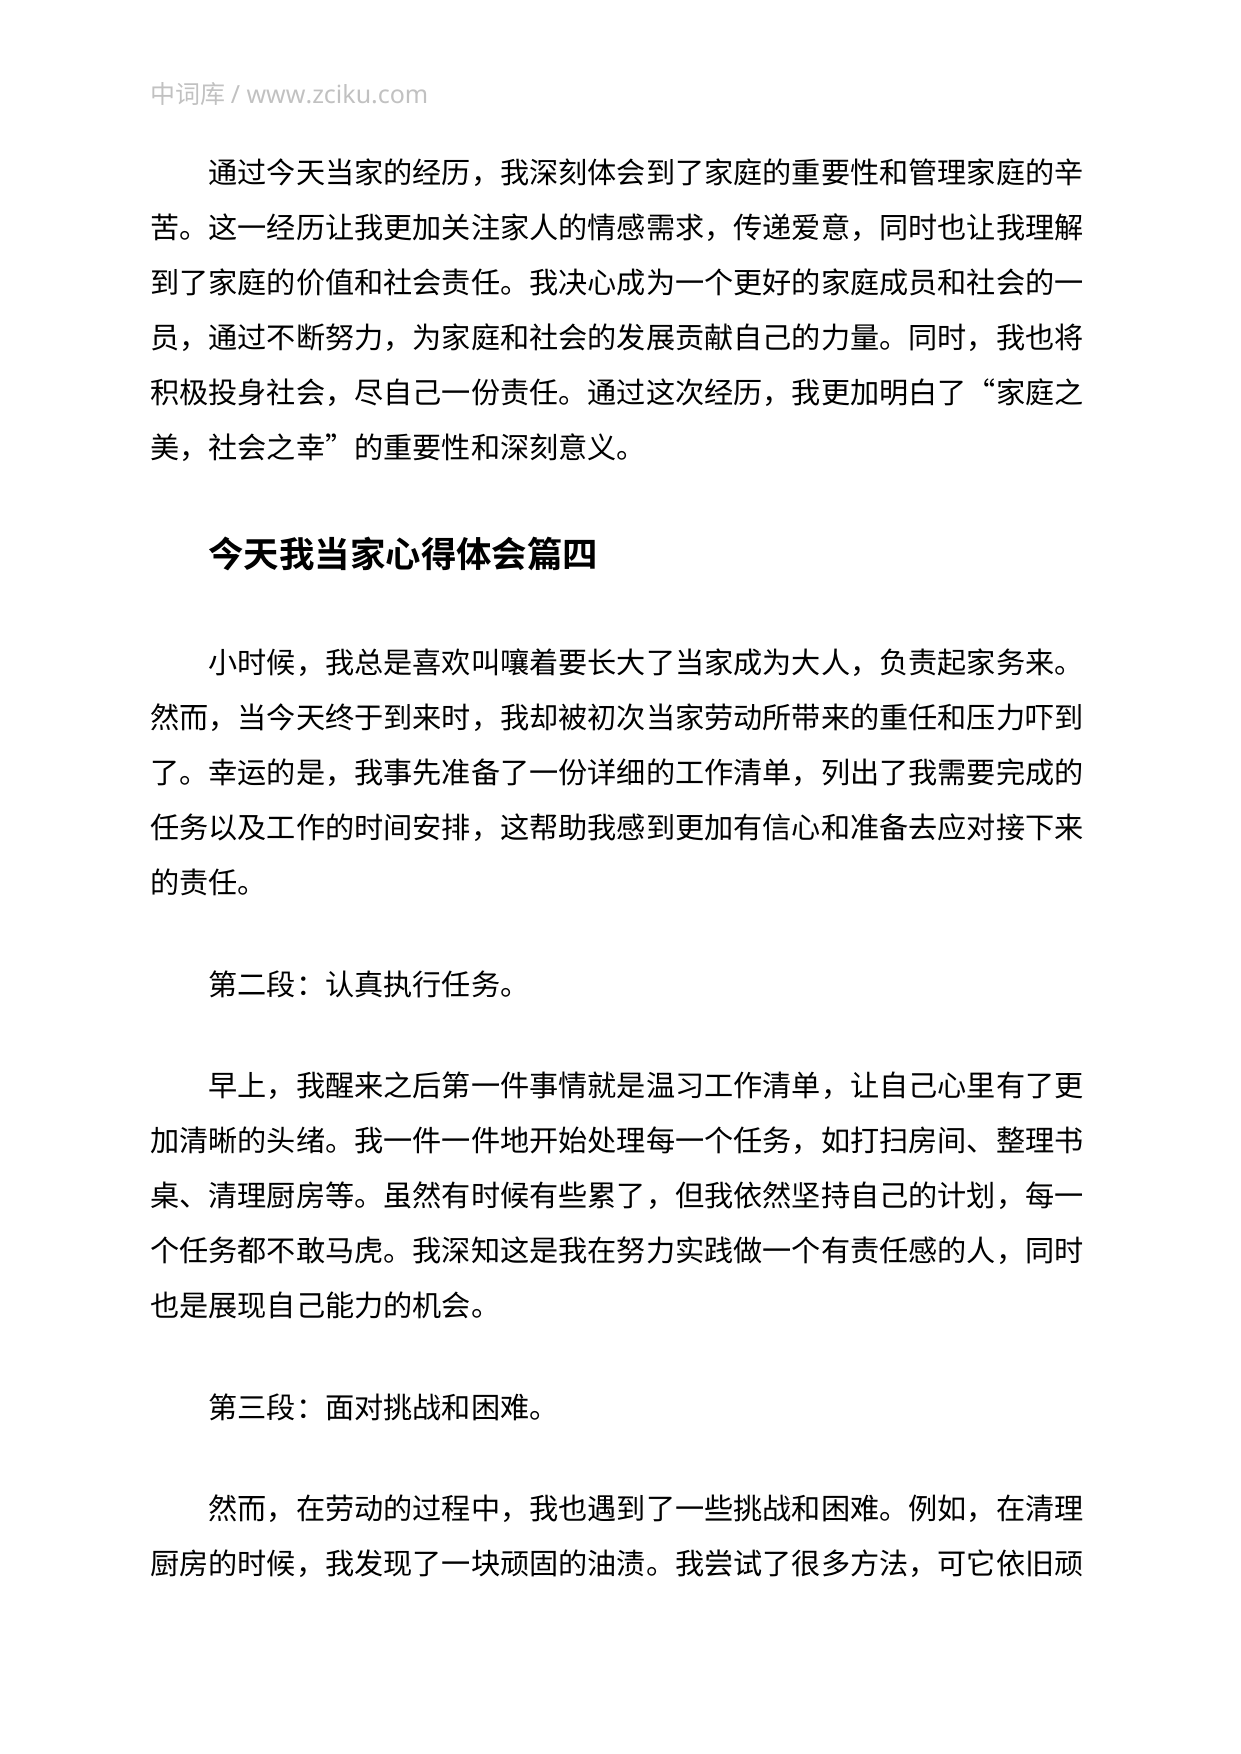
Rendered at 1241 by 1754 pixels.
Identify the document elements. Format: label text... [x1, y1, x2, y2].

text 早上，我醒来之后第一件事情就是温习工作清单，让自己心里有了更加清晰的头绪。我一件一件地开始处理每一个任务，如打扫房间、整理书桌、清理厨房等。虽然有时候有些累了，但我依然坚持自己的计划，每一个任务都不敢马虎。我深知这是我在努力实践做一个有责任感的人，同时也是展现自己能力的机会。 [150, 1063, 1090, 1325]
text 通过今天当家的经历，我深刻体会到了家庭的重要性和管理家庭的辛苦。这一经历让我更加关注家人的情感需求，传递爱意，同时也让我理解到了家庭的价值和社会责任。我决心成为一个更好的家庭成员和社会的一员，通过不断努力，为家庭和社会的发展贡献自己的力量。同时，我也将积极投身社会，尽自己一份责任。通过这次经历，我更加明白了“家庭之美，社会之幸”的重要性和深刻意义。 [150, 150, 1090, 467]
text 小时候，我总是喜欢叫嚷着要长大了当家成为大人，负责起家务来。然而，当今天终于到来时，我却被初次当家劳动所带来的重任和压力吓到了。幸运的是，我事先准备了一份详细的工作清单，列出了我需要完成的任务以及工作的时间安排，这帮助我感到更加有信心和准备去应对接下来的责任。 [150, 640, 1090, 902]
text 第三段：面对挑战和困难。 [150, 1384, 1090, 1426]
text 第二段：认真执行任务。 [150, 961, 1090, 1003]
text 今天我当家心得体会篇四 [150, 526, 1090, 577]
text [150, 1486, 1090, 1583]
